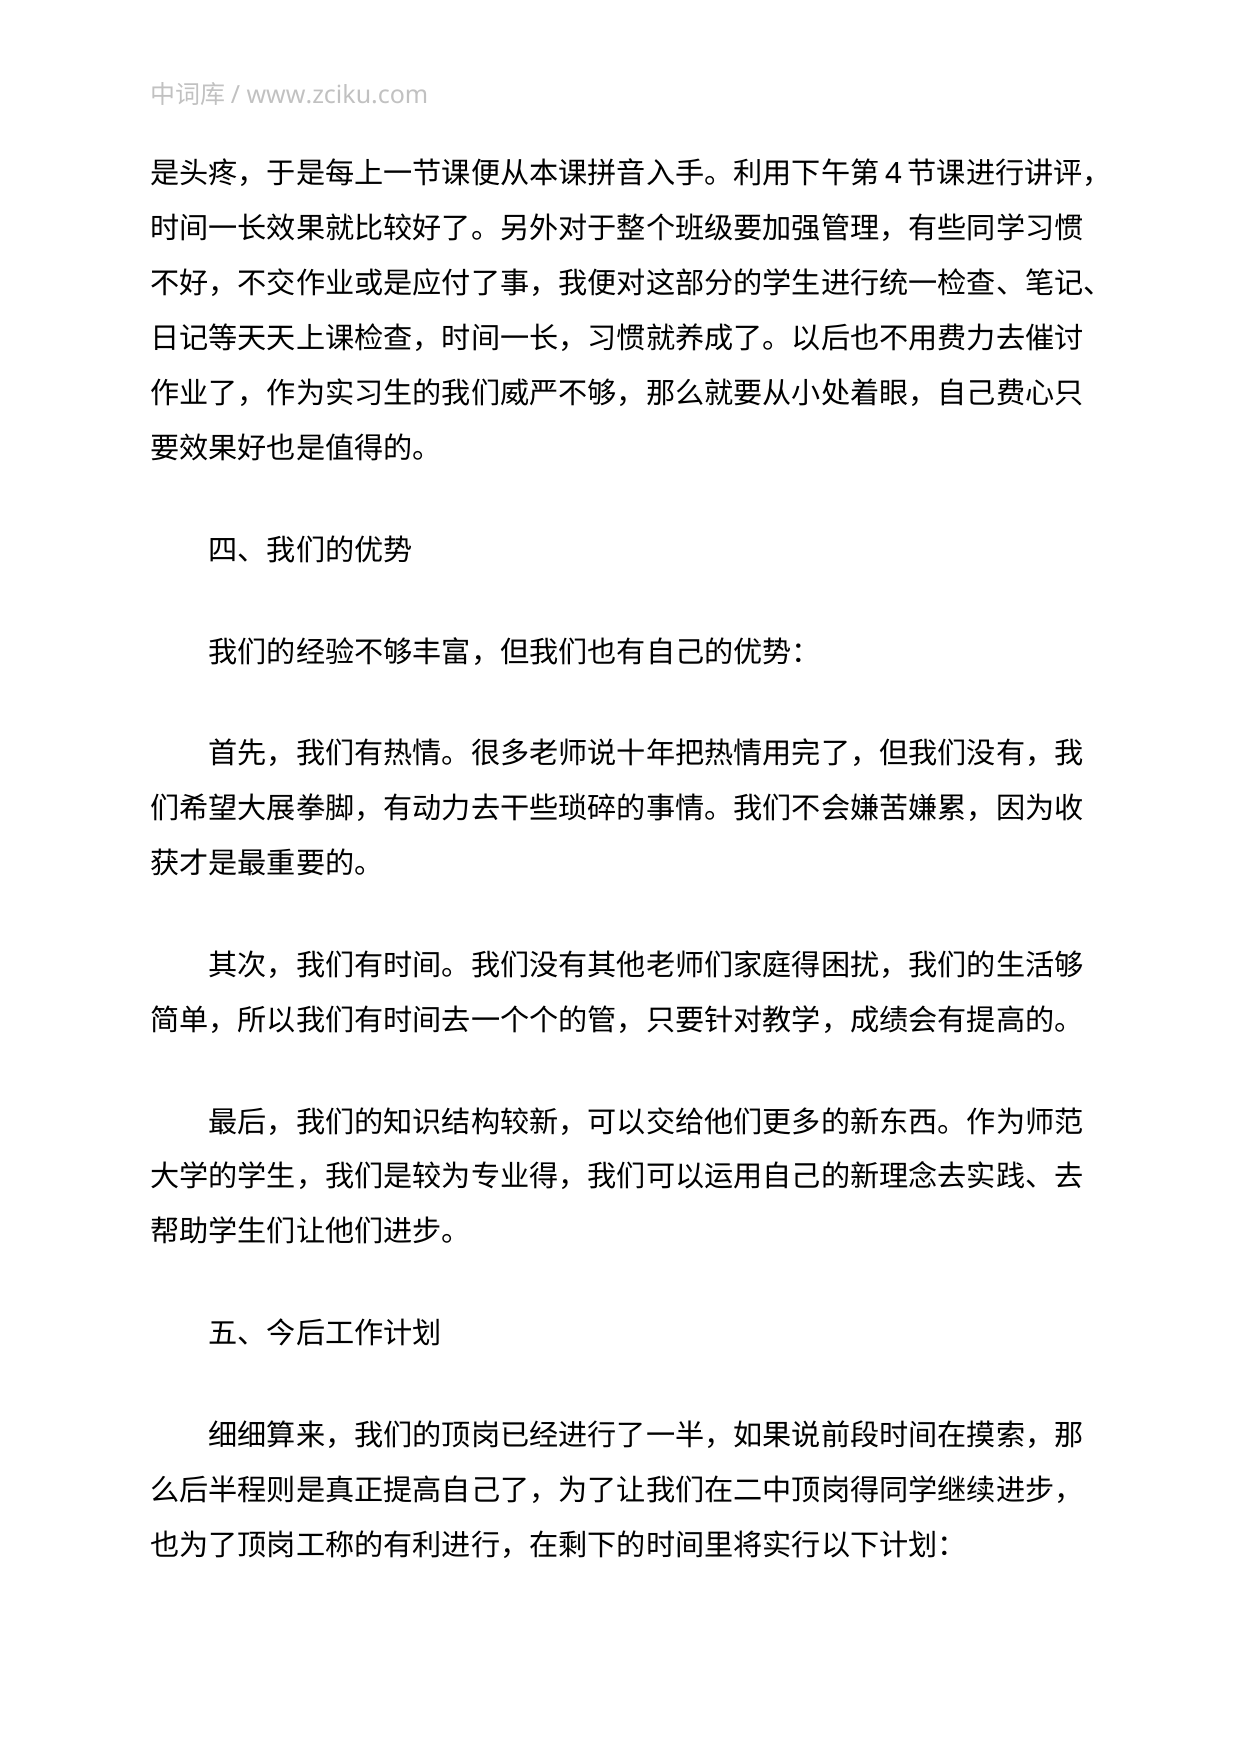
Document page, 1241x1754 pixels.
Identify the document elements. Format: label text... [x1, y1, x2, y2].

text 五、今后工作计划 [150, 1310, 1090, 1352]
text 首先，我们有热情。很多老师说十年把热情用完了，但我们没有，我们希望大展拳脚，有动力去干些琐碎的事情。我们不会嫌苦嫌累，因为收获才是最重要的。 [150, 730, 1090, 882]
text 我们的经验不够丰富，但我们也有自己的优势： [150, 628, 1090, 670]
text 其次，我们有时间。我们没有其他老师们家庭得困扰，我们的生活够简单，所以我们有时间去一个个的管，只要针对教学，成绩会有提高的。 [150, 941, 1090, 1039]
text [150, 150, 1090, 467]
text 四、我们的优势 [150, 526, 1090, 569]
text 最后，我们的知识结构较新，可以交给他们更多的新东西。作为师范大学的学生，我们是较为专业得，我们可以运用自己的新理念去实践、去帮助学生们让他们进步。 [150, 1098, 1090, 1250]
text 细细算来，我们的顶岗已经进行了一半，如果说前段时间在摸索，那么后半程则是真正提高自己了，为了让我们在二中顶岗得同学继续进步，也为了顶岗工称的有利进行，在剩下的时间里将实行以下计划： [150, 1411, 1090, 1563]
